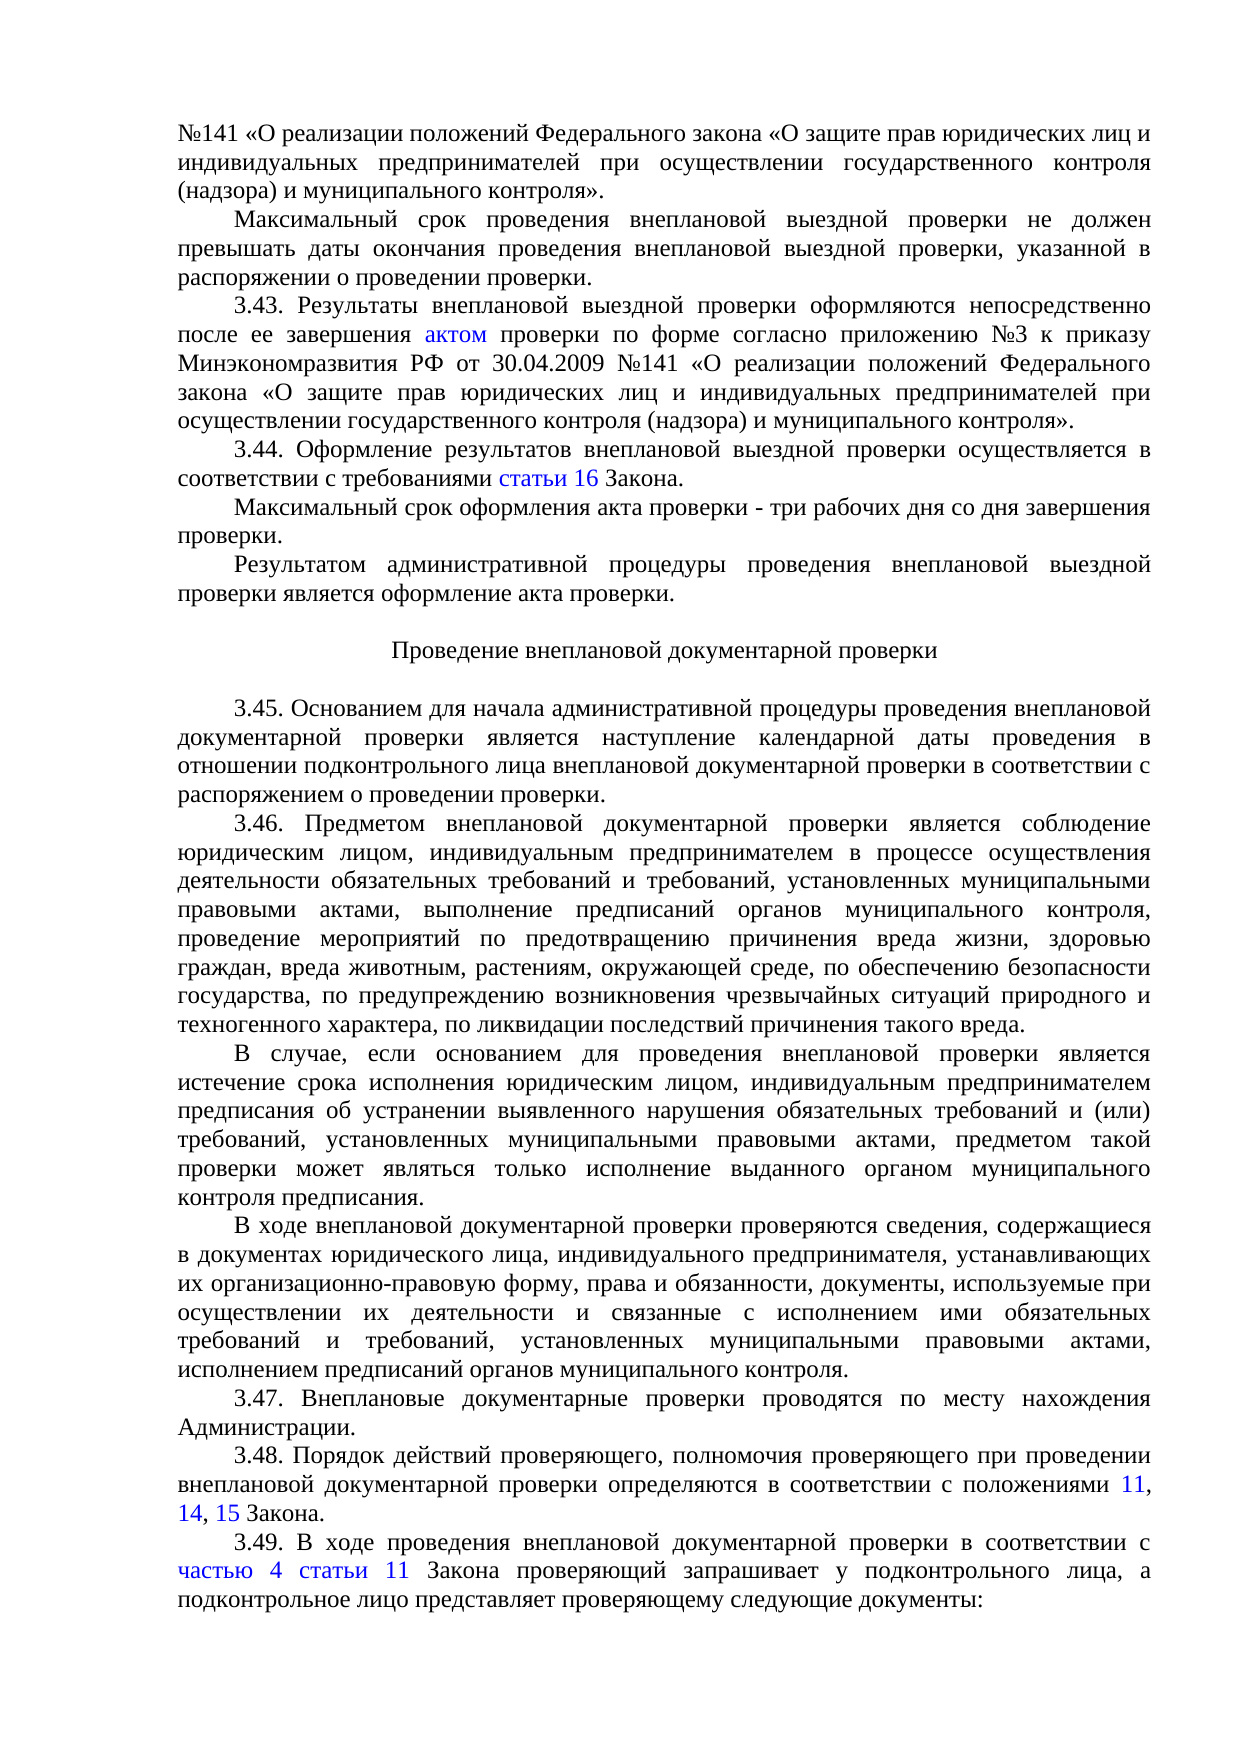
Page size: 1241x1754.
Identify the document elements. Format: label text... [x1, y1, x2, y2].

text 3.48. Порядок действий проверяющего, полномочия проверяющего при проведении внеплановой документарной проверки определяются в соответствии с положениями 11, 14, 15 Закона. [177, 1441, 1152, 1527]
text 3.43. Результаты внеплановой выездной проверки оформляются непосредственно после ее завершения актом проверки по форме согласно приложению №3 к приказу Минэкономразвития РФ от 30.04.2009 №141 «О реализации положений Федерального закона «О защите прав юридических лиц и индивидуальных предпринимателей при осуществлении государственного контроля (надзора) и муниципального контроля». [177, 291, 1152, 434]
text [177, 118, 1152, 204]
text В случае, если основанием для проведения внеплановой проверки является истечение срока исполнения юридическим лицом, индивидуальным предпринимателем предписания об устранении выявленного нарушения обязательных требований и (или) требований, установленных муниципальными правовыми актами, предметом такой проверки может являться только исполнение выданного органом муниципального контроля предписания. [177, 1038, 1152, 1211]
text Проведение внеплановой документарной проверки [177, 636, 1152, 664]
text 3.49. В ходе проведения внеплановой документарной проверки в соответствии с частью 4 статьи 11 Закона проверяющий запрашивает у подконтрольного лица, а подконтрольное лицо представляет проверяющему следующие документы: [177, 1527, 1152, 1613]
text 3.47. Внеплановые документарные проверки проводятся по месту нахождения Администрации. [177, 1383, 1152, 1441]
text 3.45. Основанием для начала административной процедуры проведения внеплановой документарной проверки является наступление календарной даты проведения в отношении подконтрольного лица внеплановой документарной проверки в соответствии с распоряжением о проведении проверки. [177, 693, 1152, 808]
text Результатом административной процедуры проведения внеплановой выездной проверки является оформление акта проверки. [177, 549, 1152, 607]
text В ходе внеплановой документарной проверки проверяются сведения, содержащиеся в документах юридического лица, индивидуального предпринимателя, устанавливающих их организационно-правовую форму, права и обязанности, документы, используемые при осуществлении их деятельности и связанные с исполнением ими обязательных требований и требований, установленных муниципальными правовыми актами, исполнением предписаний органов муниципального контроля. [177, 1211, 1152, 1383]
text Максимальный срок оформления акта проверки - три рабочих дня со дня завершения проверки. [177, 492, 1152, 549]
text 3.46. Предметом внеплановой документарной проверки является соблюдение юридическим лицом, индивидуальным предпринимателем в процессе осуществления деятельности обязательных требований и требований, установленных муниципальными правовыми актами, выполнение предписаний органов муниципального контроля, проведение мероприятий по предотвращению причинения вреда жизни, здоровью граждан, вреда животным, растениям, окружающей среде, по обеспечению безопасности государства, по предупреждению возникновения чрезвычайных ситуаций природного и техногенного характера, по ликвидации последствий причинения такого вреда. [177, 808, 1152, 1038]
text Максимальный срок проведения внеплановой выездной проверки не должен превышать даты окончания проведения внеплановой выездной проверки, указанной в распоряжении о проведении проверки. [177, 204, 1152, 291]
text 3.44. Оформление результатов внеплановой выездной проверки осуществляется в соответствии с требованиями статьи 16 Закона. [177, 434, 1152, 492]
